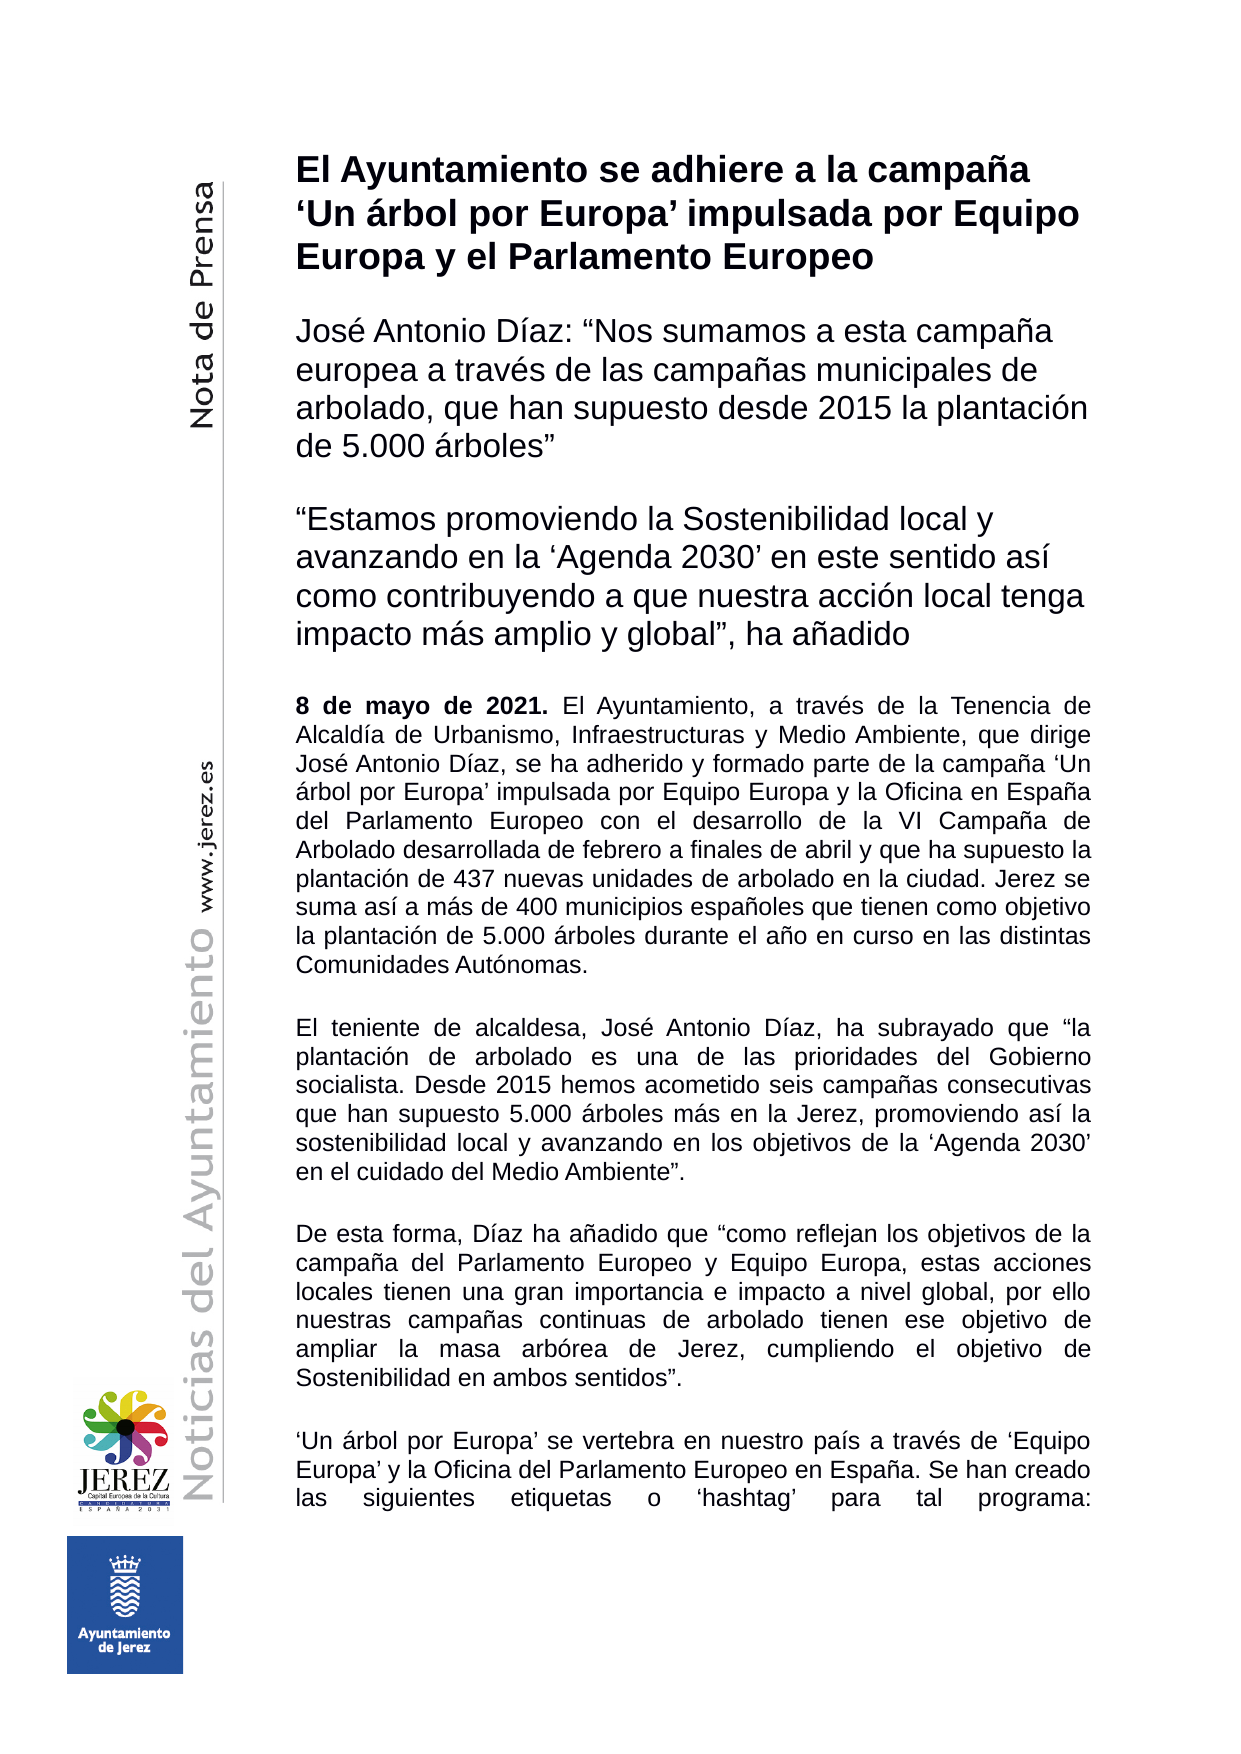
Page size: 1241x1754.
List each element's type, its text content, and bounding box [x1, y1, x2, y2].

picture [67, 180, 224, 1674]
text 8 de mayo de 2021. El Ayuntamiento, a través de la Tenencia de Alcaldía de Urbanismo, Infraestructuras y Medio Ambiente, que dirige José Antonio Díaz, se ha adherido y formado parte de la campaña ‘Un árbol por Europa’ impulsada por Equipo Europa y la Oficina en España del Parlamento Europeo con el desarrollo de la VI Campaña de Arbolado desarrollada de febrero a finales de abril y que ha supuesto la plantación de 437 nuevas unidades de arbolado en la ciudad. Jerez se suma así a más de 400 municipios españoles que tienen como objetivo la plantación de 5.000 árboles durante el año en curso en las distintas Comunidades Autónomas. [295, 691, 1092, 979]
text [295, 1426, 1092, 1512]
text José Antonio Díaz: “Nos sumamos a esta campaña europea a través de las campañas municipales de arbolado, que han supuesto desde 2015 la plantación de 5.000 árboles” [295, 311, 1092, 465]
text El Ayuntamiento se adhiere a la campaña ‘Un árbol por Europa’ impulsada por Equipo Europa y el Parlamento Europeo [295, 148, 1092, 277]
text “Estamos promoviendo la Sostenibilidad local y avanzando en la ‘Agenda 2030’ en este sentido así como contribuyendo a que nuestra acción local tenga impacto más amplio y global”, ha añadido [295, 499, 1092, 653]
text El teniente de alcaldesa, José Antonio Díaz, ha subrayado que “la plantación de arbolado es una de las prioridades del Gobierno socialista. Desde 2015 hemos acometido seis campañas consecutivas que han supuesto 5.000 árboles más en la Jerez, promoviendo así la sostenibilidad local y avanzando en los objetivos de la ‘Agenda 2030’ en el cuidado del Medio Ambiente”. [295, 1013, 1092, 1185]
text De esta forma, Díaz ha añadido que “como reflejan los objetivos de la campaña del Parlamento Europeo y Equipo Europa, estas acciones locales tienen una gran importancia e impacto a nivel global, por ello nuestras campañas continuas de arbolado tienen ese objetivo de ampliar la masa arbórea de Jerez, cumpliendo el objetivo de Sostenibilidad en ambos sentidos”. [295, 1219, 1092, 1392]
